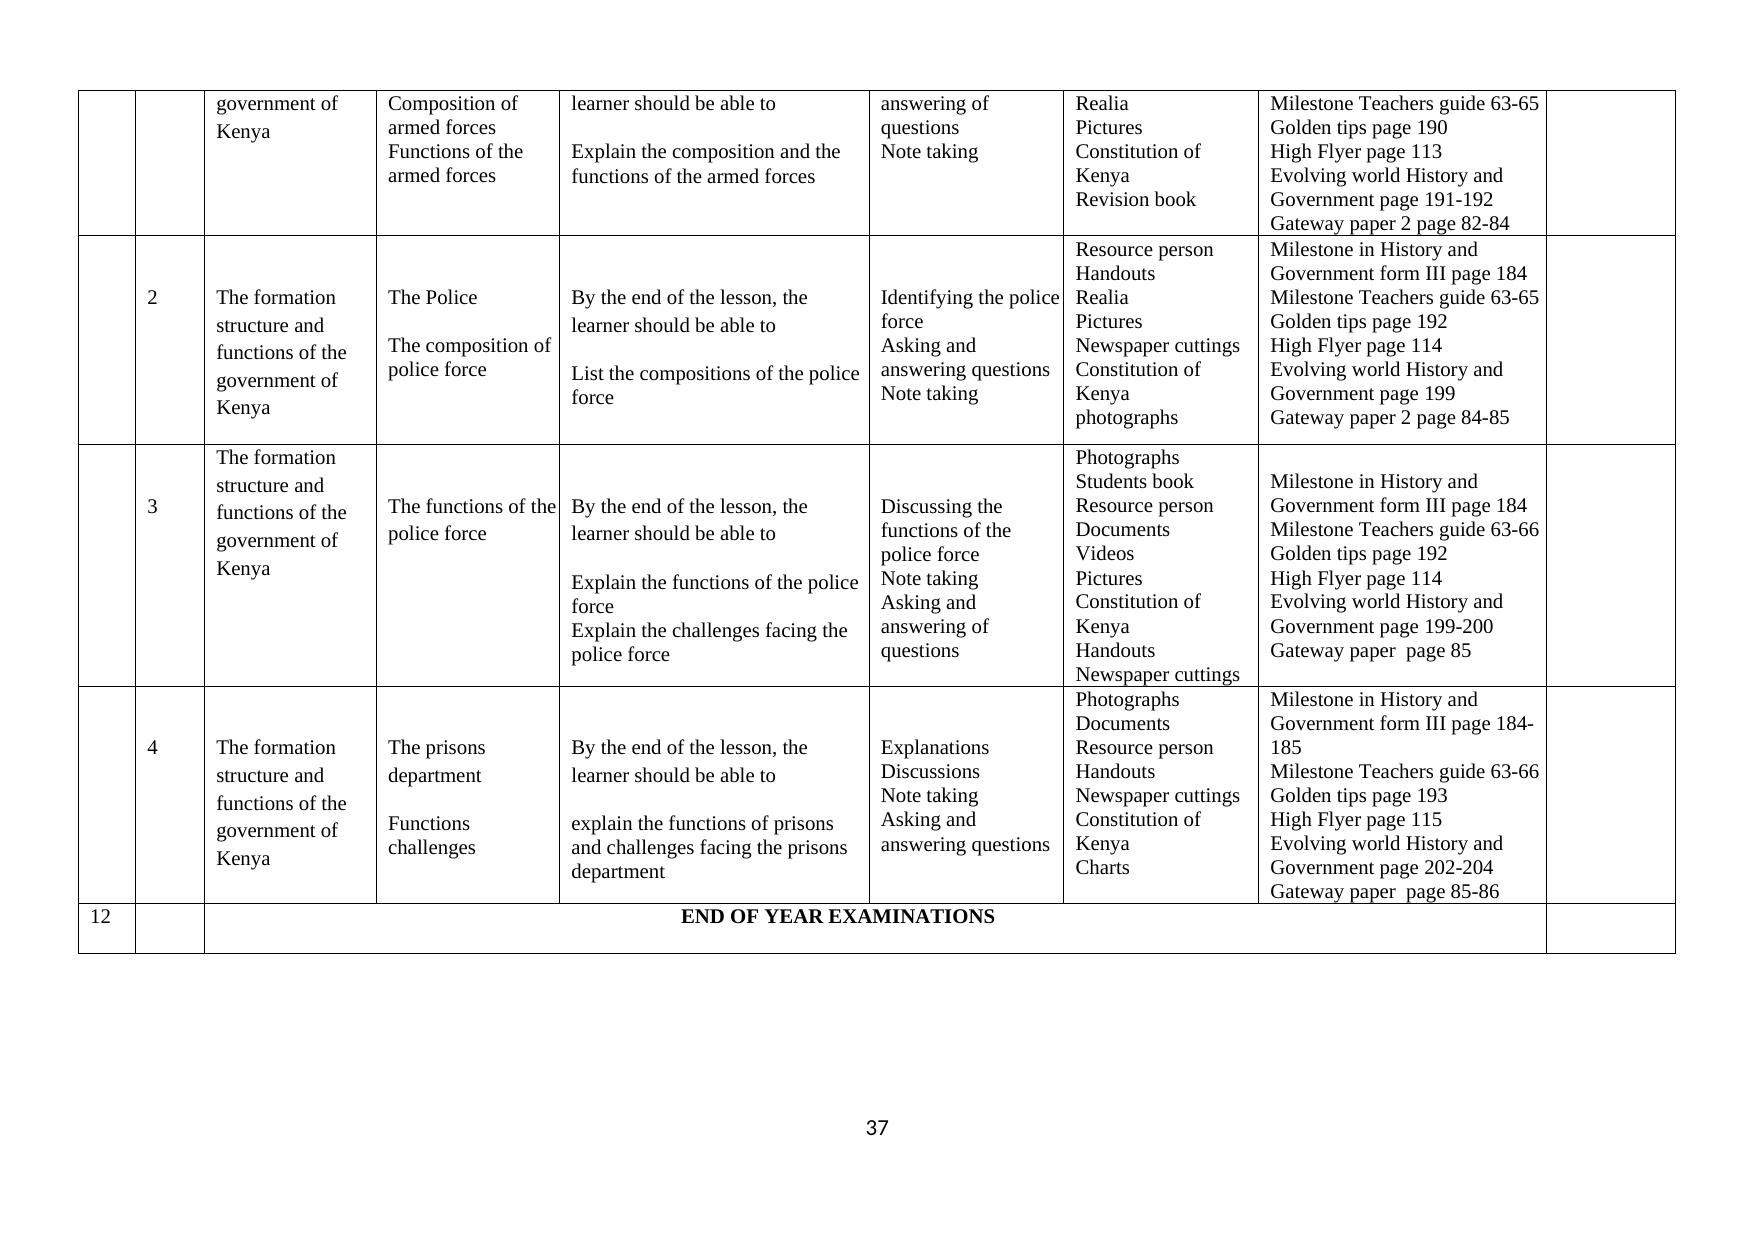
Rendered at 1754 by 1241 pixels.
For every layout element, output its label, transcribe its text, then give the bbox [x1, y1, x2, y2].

table_cell Milestone in History and Government form III page 184 Milestone Teachers guide 63-66 Golden tips page 192 High Flyer page 114 Evolving world History and Government page 199-200 Gateway paper page 85 [1259, 445, 1546, 686]
table_cell 11 [79, 91, 135, 235]
table_cell [1547, 687, 1675, 903]
table_cell [79, 236, 135, 444]
table_cell [136, 904, 204, 953]
table_cell 12 [79, 904, 135, 953]
table_cell 2 [136, 236, 204, 444]
table_cell [79, 687, 135, 903]
table_cell [1547, 445, 1675, 686]
table_cell The Police The composition of police force [377, 236, 559, 444]
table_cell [870, 91, 1063, 235]
table_cell The formation structure and functions of the government of [205, 236, 376, 444]
table_cell By the end of the lesson, the learner should be able to List the compositions of the police force [560, 236, 869, 444]
table_cell Photographs Students book Resource person Documents Videos Pictures Constitution of Handouts Newspaper cuttings [1064, 445, 1258, 686]
table_cell END OF YEAR EXAMINATIONS [205, 904, 1546, 953]
table_cell Milestone in History and Government form III page 184-185 Milestone Teachers guide 63-66 Golden tips page 193 High Flyer page 115 Evolving world History and Government page 202-204 Gateway paper page 85-86 [1259, 687, 1546, 903]
table_cell The formation structure and functions of the government of [205, 445, 376, 686]
table_cell By the end of the lesson, the learner should be able to explain the functions of prisons and challenges facing the prisons department [560, 687, 869, 903]
table_cell [1547, 236, 1675, 444]
table_cell Discussing the functions of the police force Note taking Asking and answering of questions [870, 445, 1063, 686]
table_cell Milestone in History and Government form III page 184 Milestone Teachers guide 63-65 Golden tips page 192 High Flyer page 114 Evolving world History and Government page 199 Gateway paper 2 page 84-85 [1259, 236, 1546, 444]
table_cell Photographs Documents Resource person Handouts Newspaper cuttings Constitution of Charts [1064, 687, 1258, 903]
table_cell 1 [136, 91, 204, 235]
table_cell The formation structure and functions of the government of [205, 687, 376, 903]
table_cell [1547, 91, 1675, 235]
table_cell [560, 91, 869, 235]
table_cell Explanations Discussions Note taking Asking and answering questions [870, 687, 1063, 903]
table_cell The prisons department Functions challenges [377, 687, 559, 903]
table_cell 3 [136, 445, 204, 686]
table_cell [1064, 91, 1258, 235]
table_cell 4 [136, 687, 204, 903]
table_cell [79, 445, 135, 686]
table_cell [1259, 91, 1546, 235]
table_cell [377, 91, 559, 235]
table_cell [205, 91, 376, 235]
table_cell Identifying the police force Asking and answering questions Note taking [870, 236, 1063, 444]
table_cell Resource person Handouts Realia Pictures Newspaper cuttings Constitution of photographs [1064, 236, 1258, 444]
table_cell The functions of the police force [377, 445, 559, 686]
table_cell [1547, 904, 1675, 953]
table_cell By the end of the lesson, the learner should be able to Explain the functions of the police force Explain the challenges facing the police force [560, 445, 869, 686]
